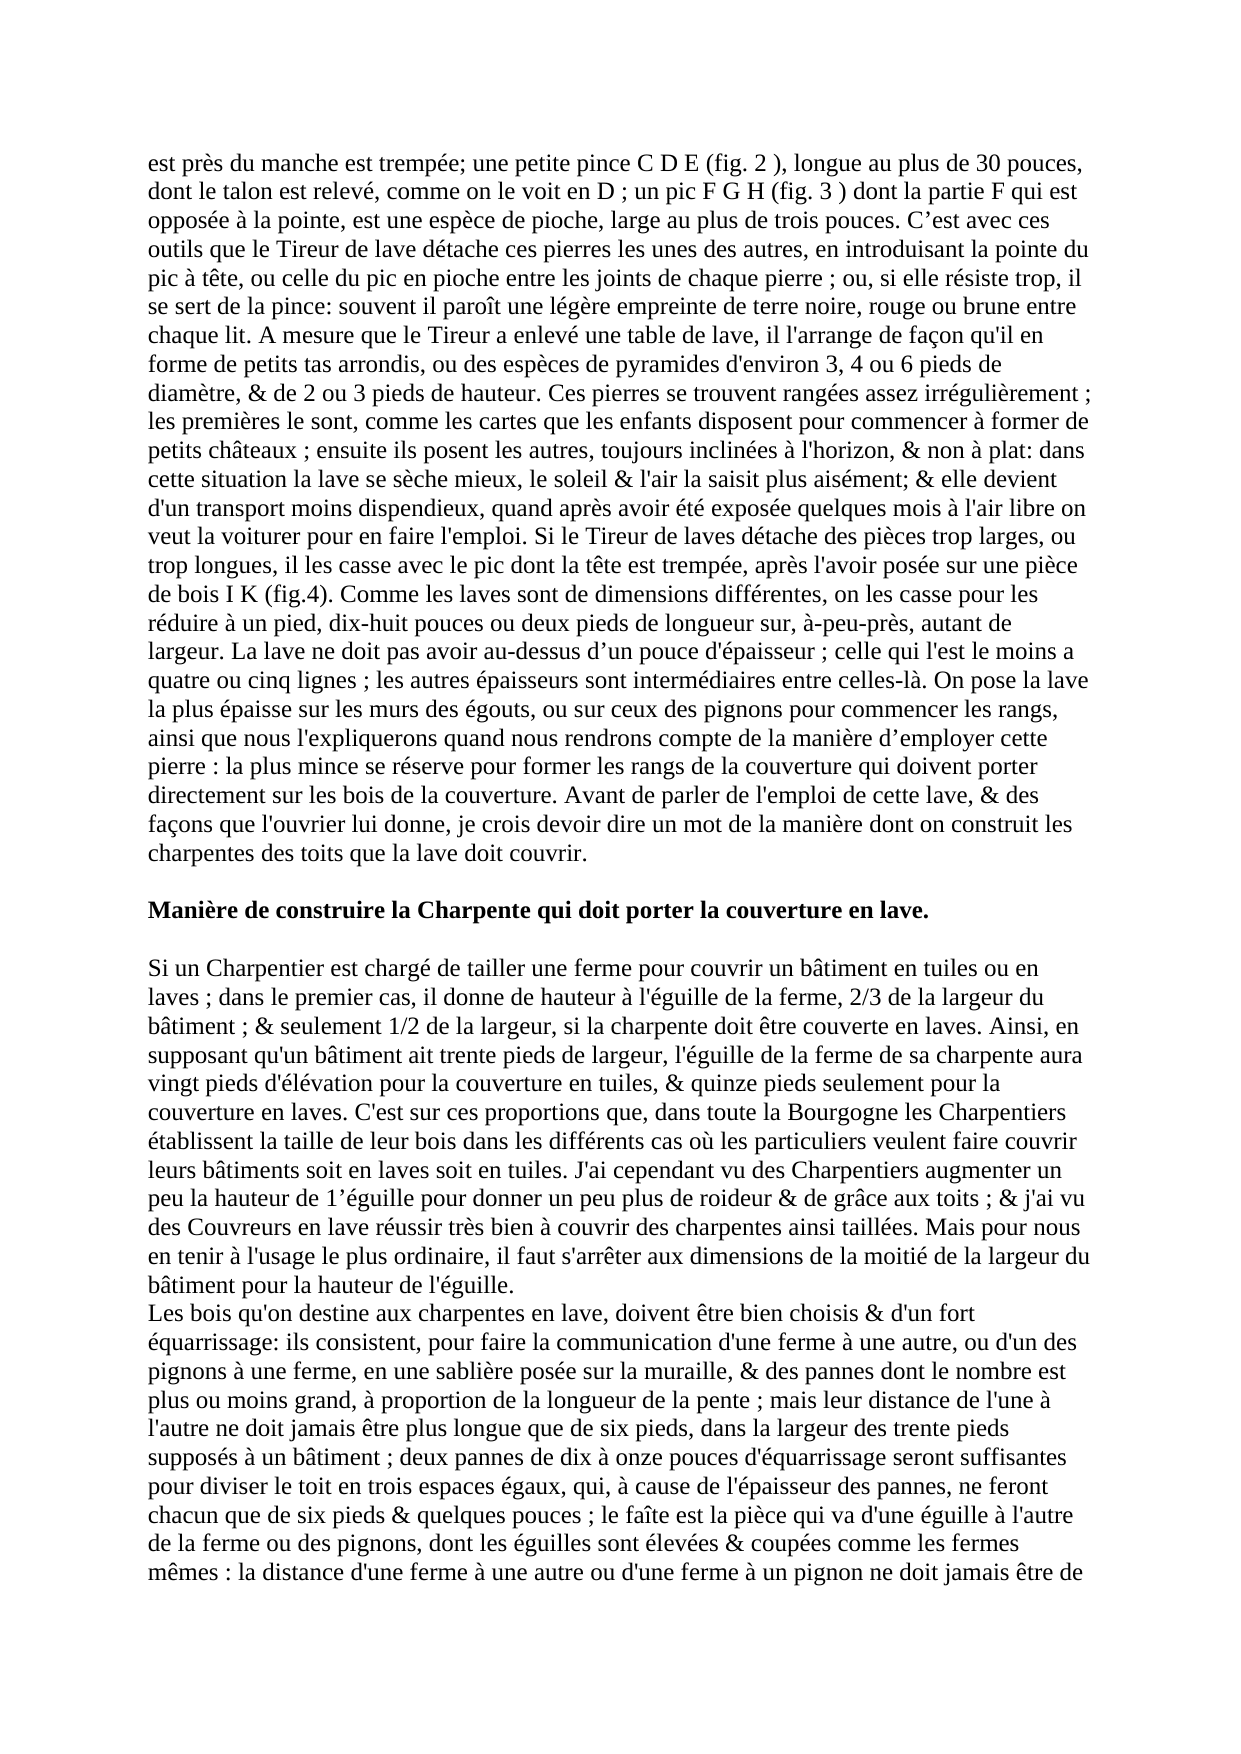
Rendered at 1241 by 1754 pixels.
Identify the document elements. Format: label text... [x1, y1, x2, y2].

text Manière de construire la Charpente qui doit porter la couverture en lave. [148, 896, 1093, 924]
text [148, 148, 1093, 866]
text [148, 953, 1093, 1586]
